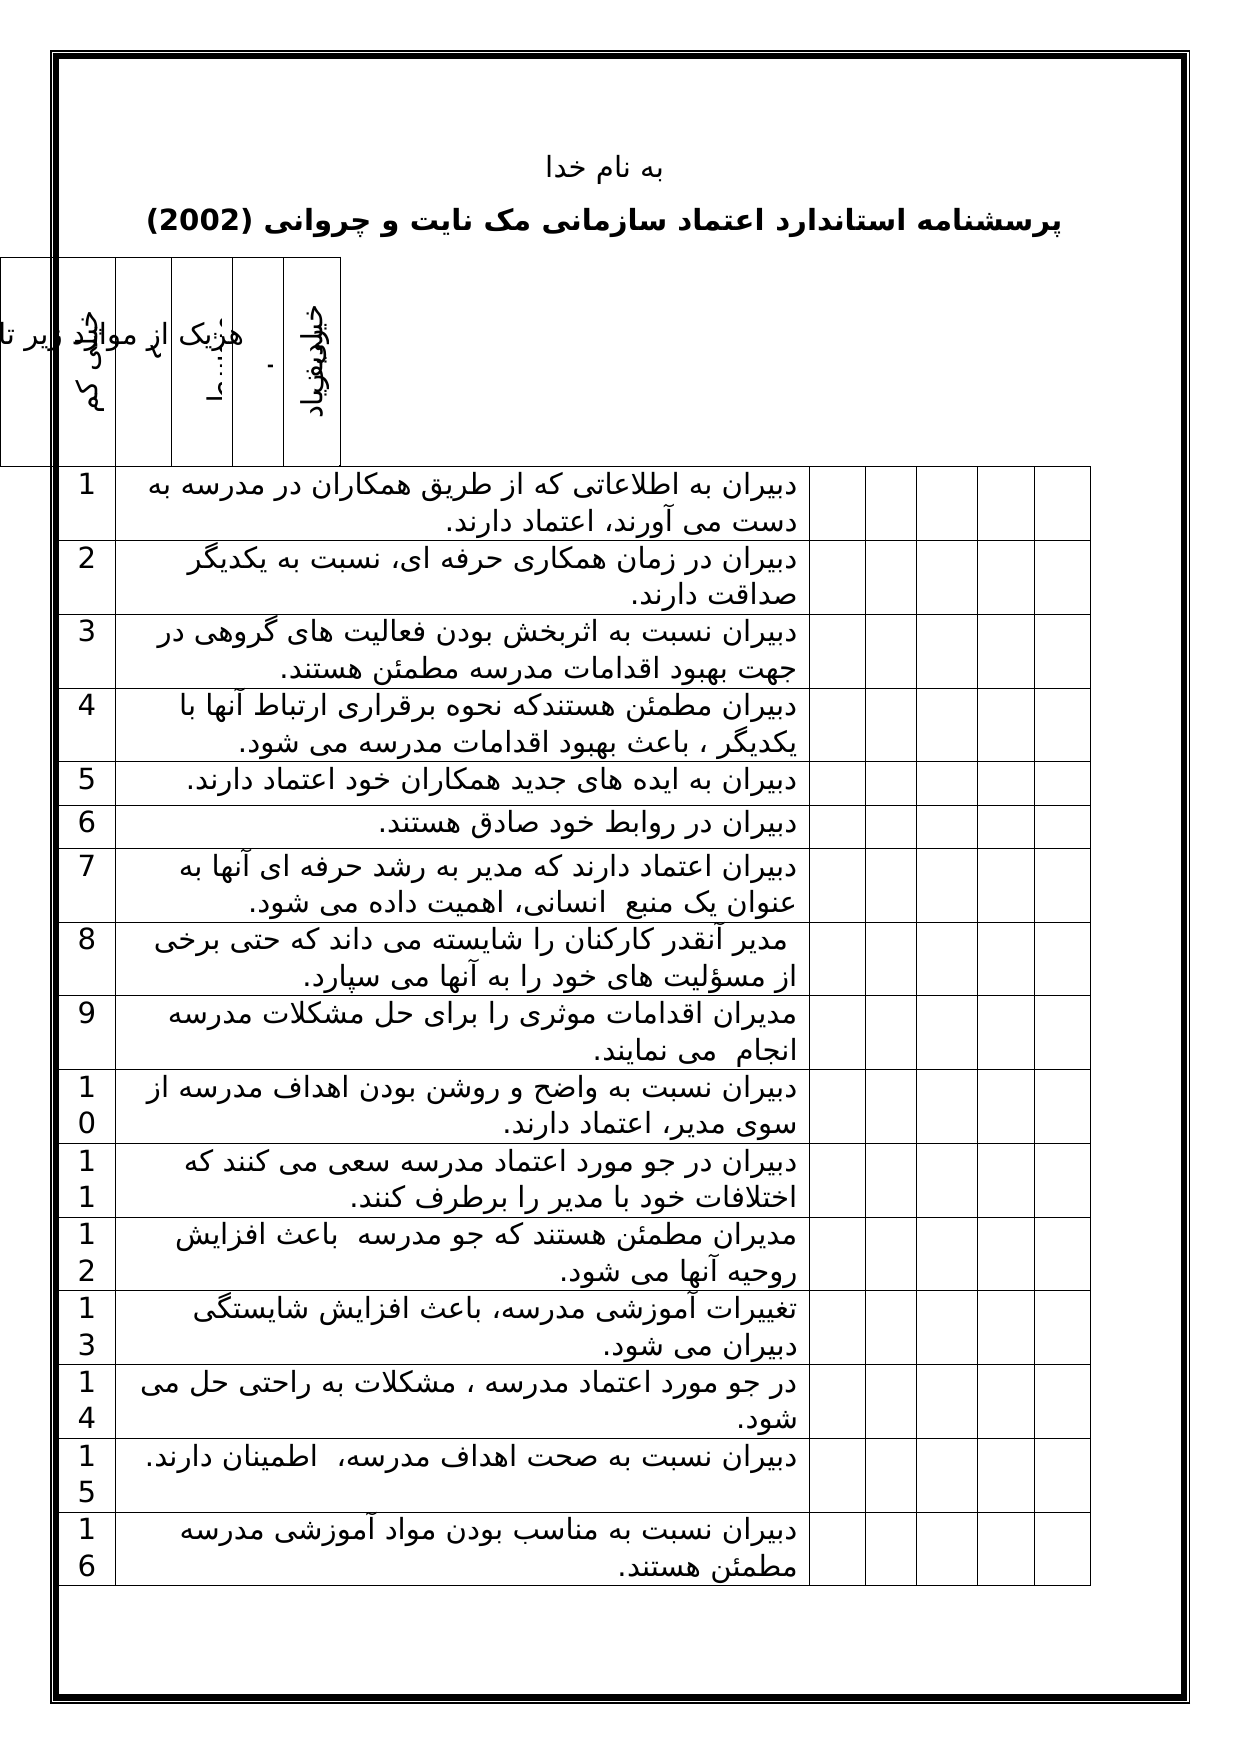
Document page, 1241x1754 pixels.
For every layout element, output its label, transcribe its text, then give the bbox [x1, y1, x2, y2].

table_cell [978, 1218, 1034, 1290]
table_cell مدیران مطمئن هستند که جو مدرسه باعث افزایش روحیه آنها می شود. [116, 1218, 809, 1290]
table_cell مدیر آنقدر کارکنان را شایسته می داند که حتی برخی از مسؤلیت های خود را به آنها می سپارد. [116, 923, 809, 995]
table_cell [866, 1365, 916, 1438]
table_cell [917, 1144, 977, 1217]
table_cell [978, 1513, 1034, 1585]
table_cell [866, 996, 916, 1069]
table_cell [978, 762, 1034, 804]
table_cell [1035, 923, 1090, 995]
table_cell [1035, 1439, 1090, 1512]
table_cell [917, 1439, 977, 1512]
table_cell [978, 1439, 1034, 1512]
table_cell [917, 689, 977, 761]
table_cell دبیران نسبت به واضح و روشن بودن اهداف مدرسه از سوی مدیر، اعتماد دارند. [116, 1070, 809, 1143]
table_cell [810, 1439, 865, 1512]
table_cell [978, 541, 1034, 614]
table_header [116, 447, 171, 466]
table_cell [1035, 1513, 1090, 1585]
table_cell [866, 689, 916, 761]
table_cell [810, 467, 865, 540]
table_cell مدیران اقدامات موثری را برای حل مشکلات مدرسه انجام می نمایند. [116, 996, 809, 1069]
table_cell [866, 1144, 916, 1217]
table_cell [810, 541, 865, 614]
table_cell [1035, 541, 1090, 614]
table_cell دبیران نسبت به اثربخش بودن فعالیت های گروهی در جهت بهبود اقدامات مدرسه مطمئن هستند. [116, 615, 809, 687]
table_cell [866, 541, 916, 614]
table_cell [866, 1070, 916, 1143]
table_cell [810, 1365, 865, 1438]
table_cell [978, 1070, 1034, 1143]
table_cell 15 [59, 1439, 115, 1512]
table_cell دبیران در روابط خود صادق هستند. [116, 806, 809, 848]
table_cell 14 [59, 1365, 115, 1438]
table_cell [917, 1513, 977, 1585]
table_cell تغییرات آموزشی مدرسه، باعث افزایش شایستگی دبیران می شود. [116, 1291, 809, 1364]
table_cell [1035, 1144, 1090, 1217]
table_cell [917, 615, 977, 687]
table_cell [810, 762, 865, 804]
table_cell [810, 1513, 865, 1585]
text به نام خدا [88, 150, 1090, 184]
table_cell 16 [59, 1513, 115, 1585]
table_cell [1035, 1070, 1090, 1143]
table_cell [978, 923, 1034, 995]
table_cell [866, 1439, 916, 1512]
table_cell [810, 849, 865, 922]
table_cell [810, 689, 865, 761]
table_cell [917, 541, 977, 614]
table_cell [866, 615, 916, 687]
table_cell [810, 1144, 865, 1217]
table_cell [917, 1365, 977, 1438]
table_cell [1035, 996, 1090, 1069]
table_cell دبیران مطمئن هستندکه نحوه برقراری ارتباط آنها با یکدیگر ، باعث بهبود اقدامات مدرسه می شود. [116, 689, 809, 761]
table_cell [866, 1513, 916, 1585]
table_cell [1035, 467, 1090, 540]
table_cell [810, 1291, 865, 1364]
table_cell [917, 1218, 977, 1290]
table_cell [978, 615, 1034, 687]
table_cell [978, 467, 1034, 540]
table_cell [810, 806, 865, 848]
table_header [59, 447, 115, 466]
table_cell [917, 1291, 977, 1364]
table_cell 10 [59, 1070, 115, 1143]
table_cell [1035, 689, 1090, 761]
table_cell [866, 806, 916, 848]
table_cell دبیران نسبت به مناسب بودن مواد آموزشی مدرسه مطمئن هستند. [116, 1513, 809, 1585]
table_cell 13 [59, 1291, 115, 1364]
table_cell [978, 806, 1034, 848]
table_cell 9 [59, 996, 115, 1069]
table_cell [810, 996, 865, 1069]
table_cell 4 [59, 689, 115, 761]
table_header هریک از موارد زیر تا چه اندازه در مورد مدرسه شما، صادق است؟ [233, 258, 283, 466]
table_cell 12 [59, 1218, 115, 1290]
table_cell دبیران اعتماد دارند که مدیر به رشد حرفه ای آنها به عنوان یک منبع انسانی، اهمیت داده می شود. [116, 849, 809, 922]
table_cell دبیران به ایده های جدید همکاران خود اعتماد دارند. [116, 762, 809, 804]
table_cell [917, 849, 977, 922]
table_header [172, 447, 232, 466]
table_cell 7 [59, 849, 115, 922]
table_cell 8 [59, 923, 115, 995]
table_cell [1035, 849, 1090, 922]
table_cell [866, 849, 916, 922]
table_cell 1 [59, 467, 115, 540]
table_cell [866, 1291, 916, 1364]
table_cell [978, 689, 1034, 761]
table_cell 6 [59, 806, 115, 848]
table_cell [978, 1144, 1034, 1217]
table_cell [810, 615, 865, 687]
table_cell دبیران در جو مورد اعتماد مدرسه سعی می کنند که اختلافات خود با مدیر را برطرف کنند. [116, 1144, 809, 1217]
table_cell [1035, 806, 1090, 848]
table_cell [978, 849, 1034, 922]
table_cell [1035, 1365, 1090, 1438]
table_cell [810, 923, 865, 995]
table_cell 11 [59, 1144, 115, 1217]
table_cell [866, 1218, 916, 1290]
table_cell در جو مورد اعتماد مدرسه ، مشکلات به راحتی حل می شود. [116, 1365, 809, 1438]
table_cell [978, 1365, 1034, 1438]
table_cell دبیران به اطلاعاتی که از طریق همکاران در مدرسه به دست می آورند، اعتماد دارند. [116, 467, 809, 540]
table_cell [866, 467, 916, 540]
table_cell [917, 996, 977, 1069]
table_cell 5 [59, 762, 115, 804]
table_cell [1035, 1291, 1090, 1364]
table_cell [917, 467, 977, 540]
table_cell 3 [59, 615, 115, 687]
table_cell دبیران در زمان همکاری حرفه ای، نسبت به یکدیگر صداقت دارند. [116, 541, 809, 614]
table_header ردیف [284, 258, 340, 466]
text پرسشنامه استاندارد اعتماد سازمانی مک نایت و چروانی (2002) [118, 203, 1090, 237]
table_cell [917, 762, 977, 804]
table_cell [810, 1070, 865, 1143]
table_cell [1035, 762, 1090, 804]
table_cell دبیران نسبت به صحت اهداف مدرسه، اطمینان دارند. [116, 1439, 809, 1512]
table_cell [917, 923, 977, 995]
table_cell [978, 1291, 1034, 1364]
table_cell [866, 923, 916, 995]
table_cell [1035, 1218, 1090, 1290]
table_cell 2 [59, 541, 115, 614]
table_cell [917, 1070, 977, 1143]
table_cell [917, 806, 977, 848]
table_cell [810, 1218, 865, 1290]
table_cell [978, 996, 1034, 1069]
table_cell [866, 762, 916, 804]
table_cell [1035, 615, 1090, 687]
